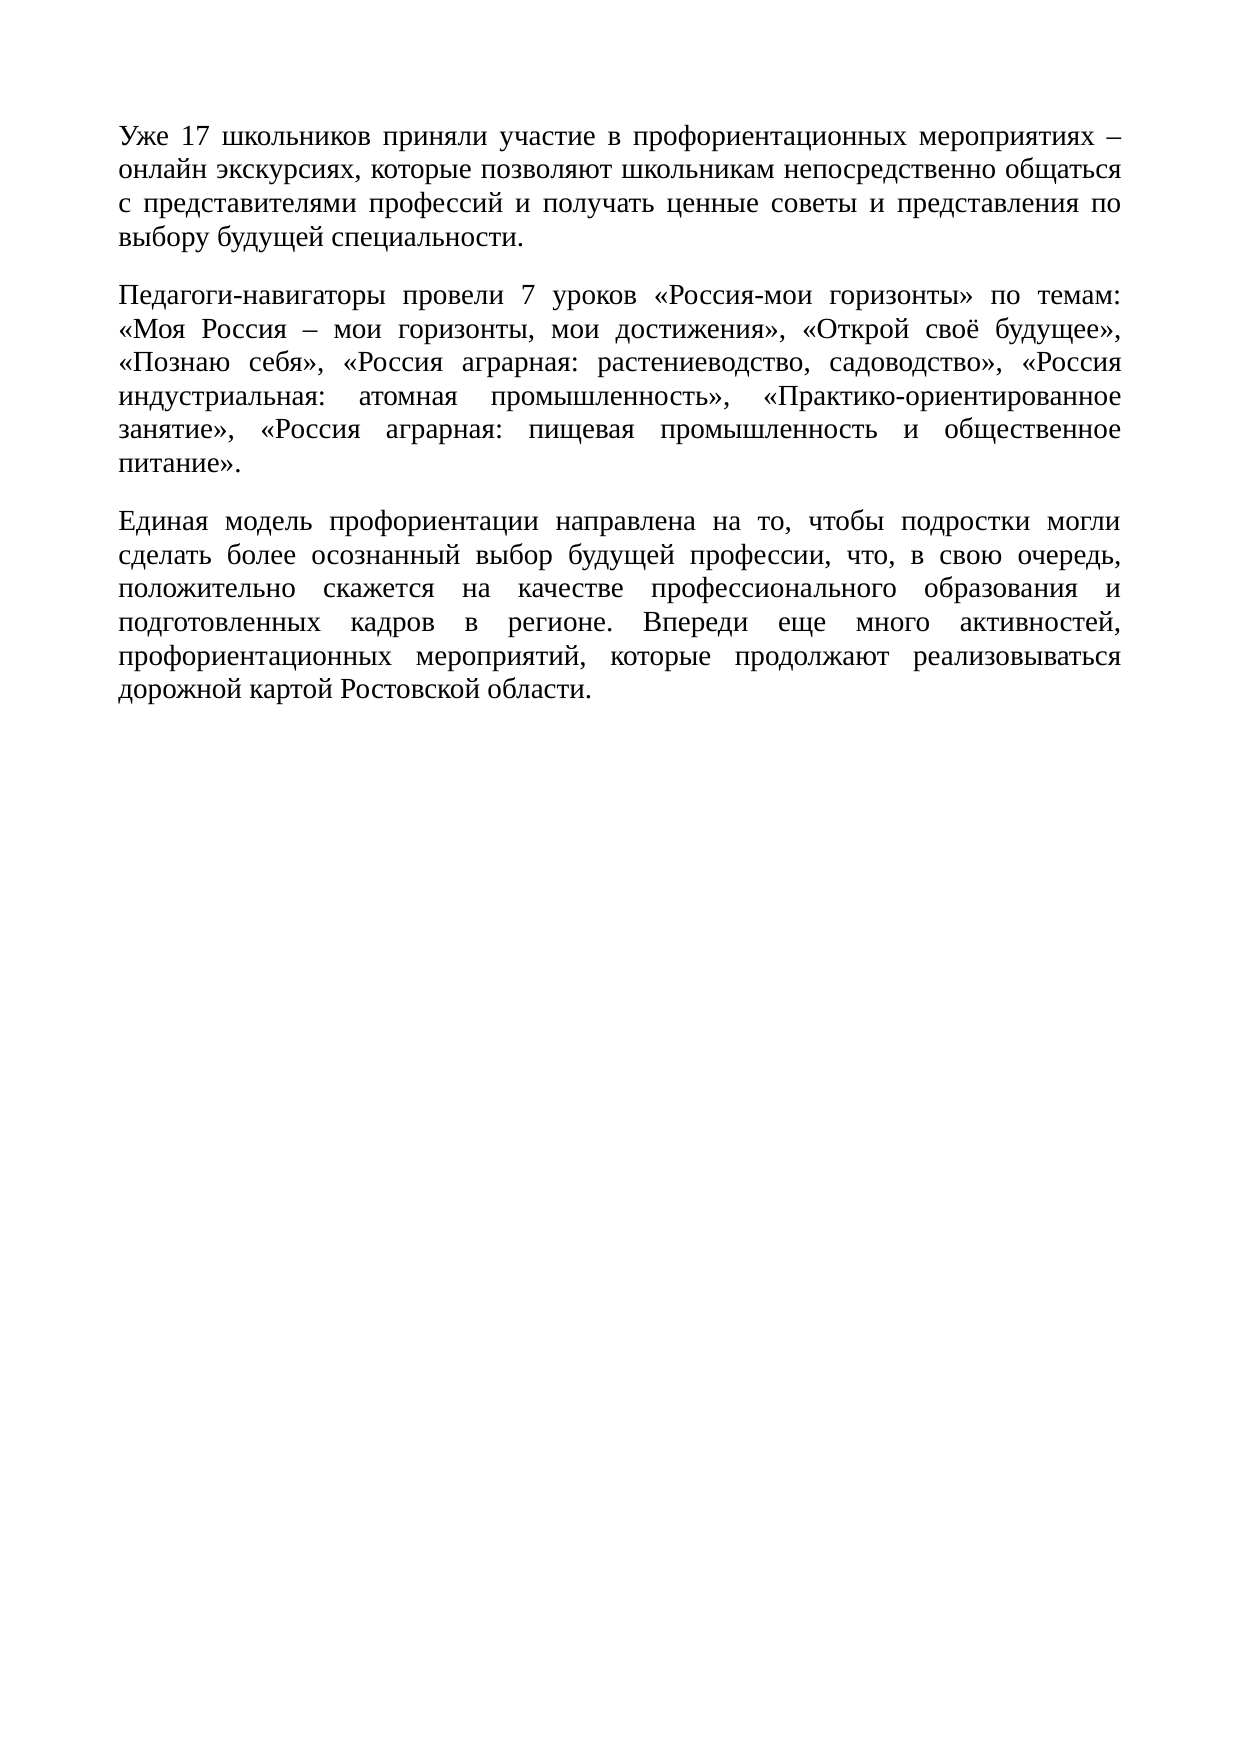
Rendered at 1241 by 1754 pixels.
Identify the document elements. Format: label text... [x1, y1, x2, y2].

text Педагоги-навигаторы провели 7 уроков «Россия-мои горизонты» по темам: «Моя Россия – мои горизонты, мои достижения», «Открой своё будущее», «Познаю себя», «Россия аграрная: растениеводство, садоводство», «Россия индустриальная: атомная промышленность», «Практико-ориентированное занятие», «Россия аграрная: пищевая промышленность и общественное питание». [118, 277, 1122, 478]
text Единая модель профориентации направлена на то, чтобы подростки могли сделать более осознанный выбор будущей профессии, что, в свою очередь, положительно скажется на качестве профессионального образования и подготовленных кадров в регионе. Впереди еще много активностей, профориентационных мероприятий, которые продолжают реализовываться дорожной картой Ростовской области. [118, 503, 1122, 705]
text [118, 118, 1122, 252]
